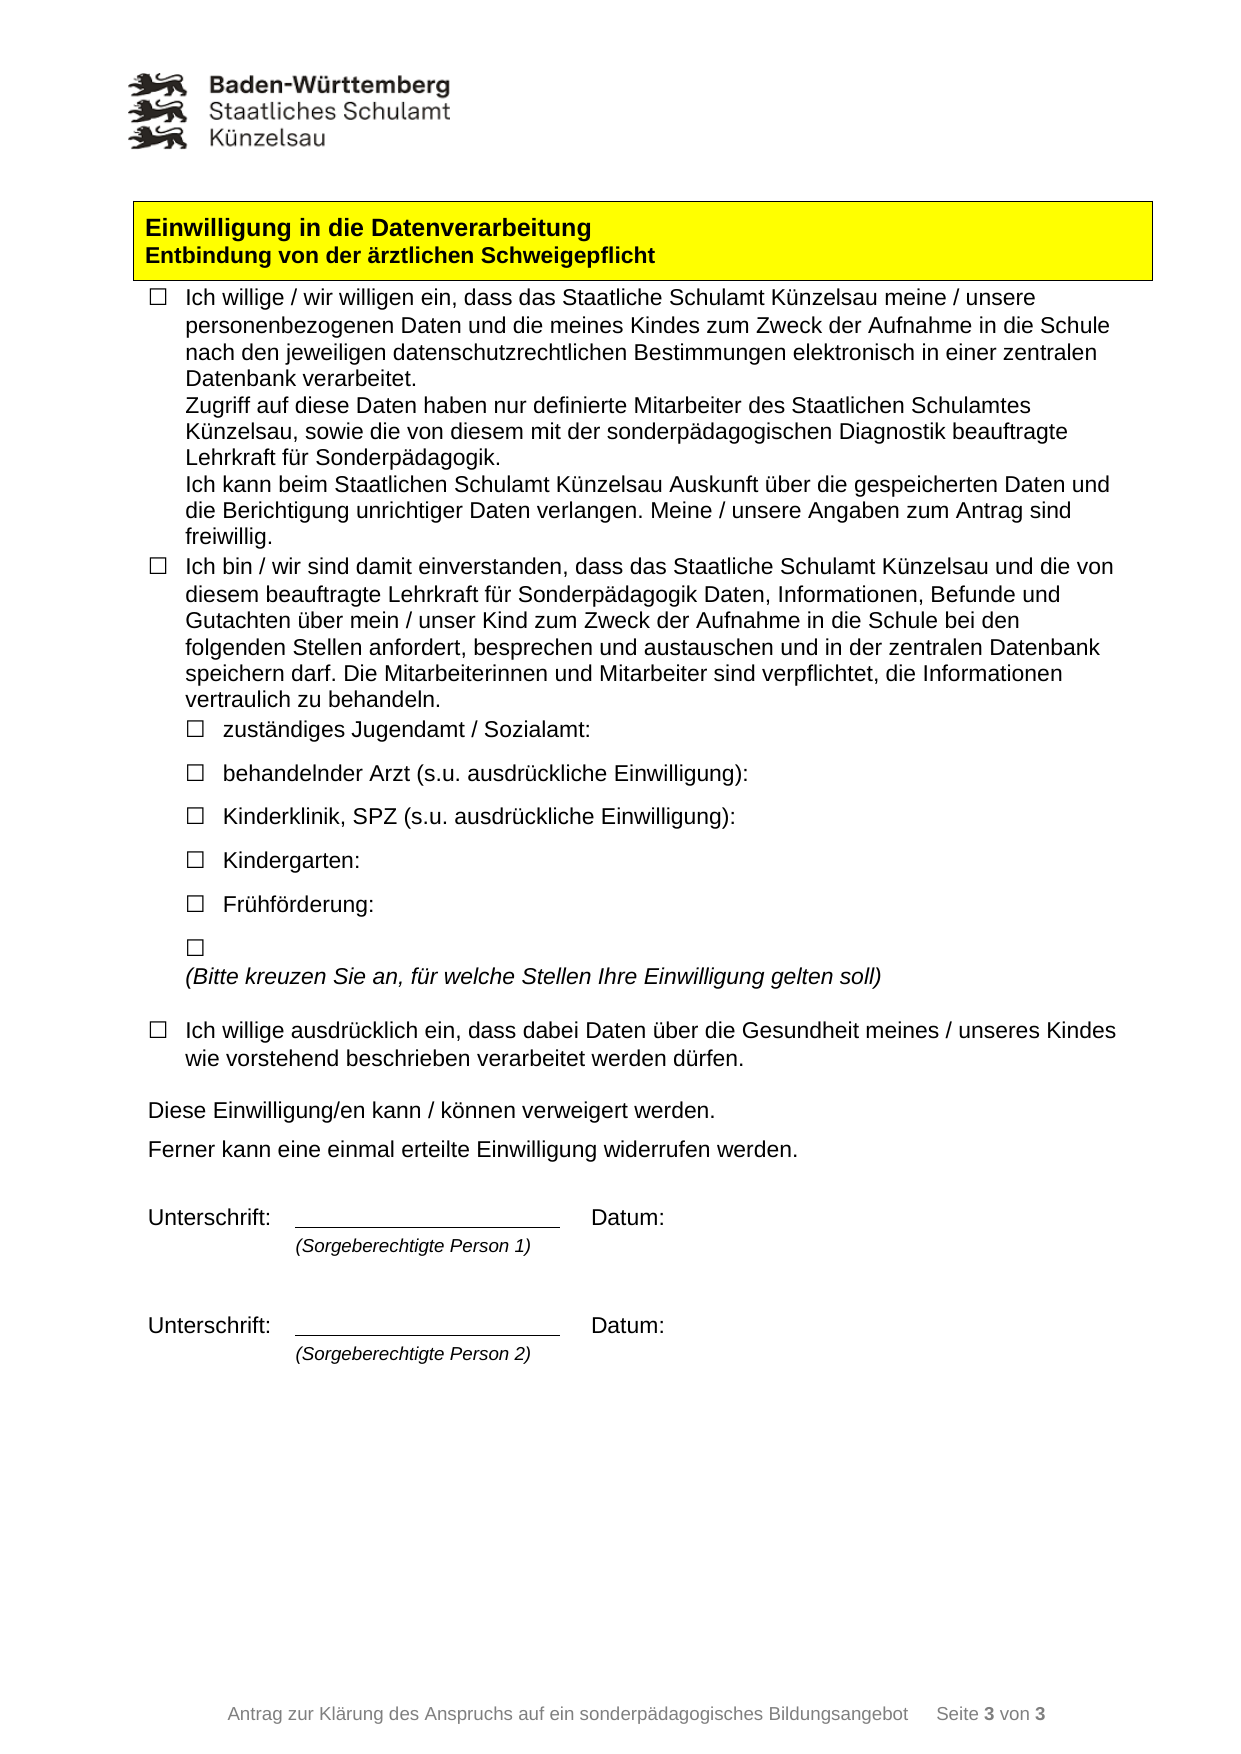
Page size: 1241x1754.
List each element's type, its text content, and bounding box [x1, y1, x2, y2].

text Unterschrift: Datum: (Sorgeberechtigte Person 1) [148, 1202, 1125, 1257]
text zuständiges Jugendamt / Sozialamt: [185, 713, 1125, 744]
text Ich willige / wir willigen ein, dass das Staatliche Schulamt Künzelsau meine / unsere personenbezogenen Daten und die meines Kindes zum Zweck der Aufnahme in die Schule nach den jeweiligen datenschutzrechtlichen Bestimmungen elektronisch in einer zentralen Datenbank verarbeitet. Zugriff auf diese Daten haben nur definierte Mitarbeiter des Staatlichen Schulamtes Künzelsau, sowie die von diesem mit der sonderpädagogischen Diagnostik beauftragte Lehrkraft für Sonderpädagogik. Ich kann beim Staatlichen Schulamt Künzelsau Auskunft über die gespeicherten Daten und die Berichtigung unrichtiger Daten verlangen. Meine / unsere Angaben zum Antrag sind freiwillig. [148, 281, 1125, 550]
text Frühförderung: [185, 888, 1125, 919]
text Ich willige ausdrücklich ein, dass dabei Daten über die Gesundheit meines / unseres Kindes wie vorstehend beschrieben verarbeitet werden dürfen. [148, 1014, 1125, 1072]
text (Bitte kreuzen Sie an, für welche Stellen Ihre Einwilligung gelten soll) [185, 963, 1125, 989]
text behandelnder Arzt (s.u. ausdrückliche Einwilligung): [185, 756, 1125, 788]
picture [128, 73, 450, 151]
text Kindergarten: [185, 844, 1125, 875]
text Kinderklinik, SPZ (s.u. ausdrückliche Einwilligung): [185, 800, 1125, 831]
text Diese Einwilligung/en kann / können verweigert werden. [148, 1097, 1125, 1123]
text Ich bin / wir sind damit einverstanden, dass das Staatliche Schulamt Künzelsau und die von diesem beauftragte Lehrkraft für Sonderpädagogik Daten, Informationen, Befunde und Gutachten über mein / unser Kind zum Zweck der Aufnahme in die Schule bei den folgenden Stellen anfordert, besprechen und austauschen und in der zentralen Datenbank speichern darf. Die Mitarbeiterinnen und Mitarbeiter sind verpflichtet, die Informationen vertraulich zu behandeln. [148, 550, 1125, 713]
text Ferner kann eine einmal erteilte Einwilligung widerrufen werden. [148, 1136, 1125, 1162]
table_header Einwilligung in die Datenverarbeitung Entbindung von der ärztlichen Schweigepflicht [134, 202, 1152, 280]
text Unterschrift: Datum: (Sorgeberechtigte Person 2) [148, 1310, 1125, 1365]
